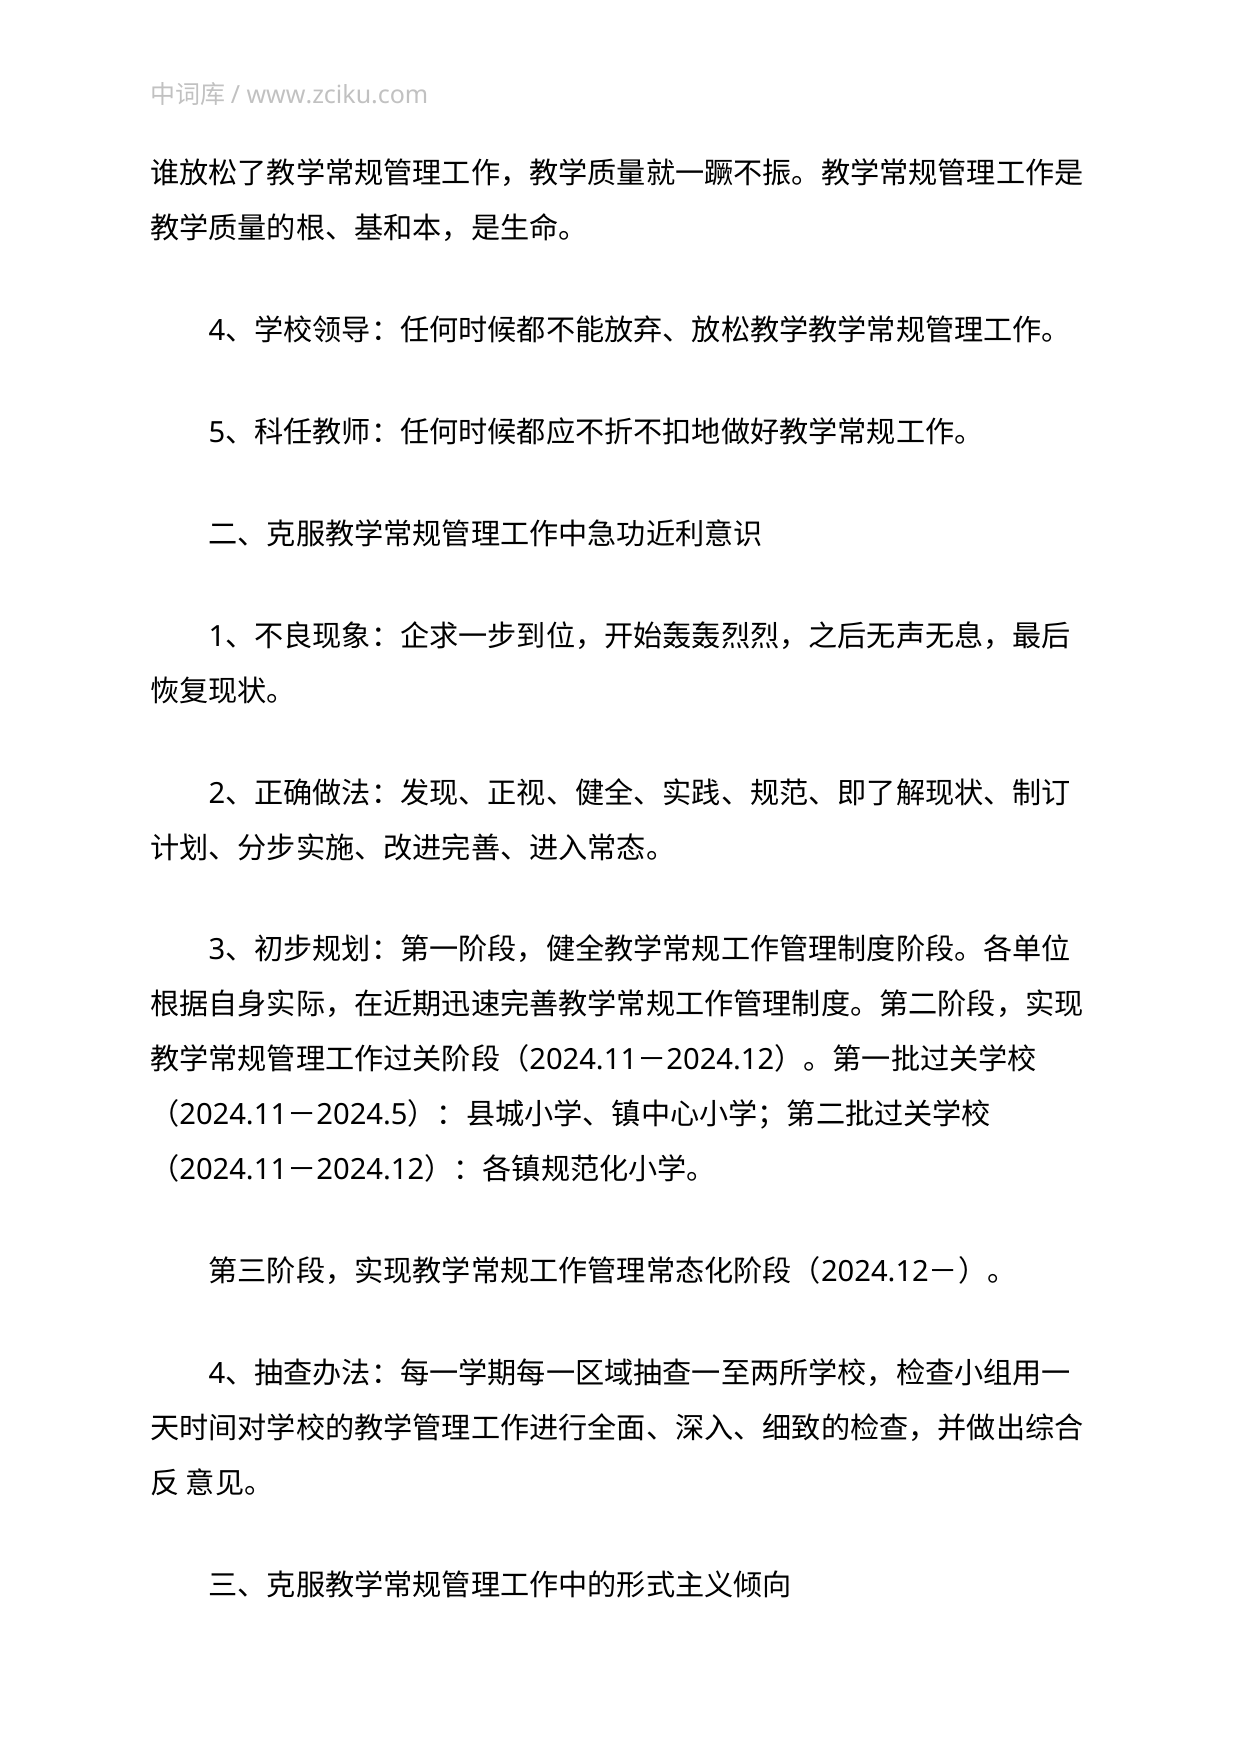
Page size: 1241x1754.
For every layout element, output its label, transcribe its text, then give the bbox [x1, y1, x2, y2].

text 1、不良现象：企求一步到位，开始轰轰烈烈，之后无声无息，最后恢复现状。 [150, 612, 1090, 710]
text 4、学校领导：任何时候都不能放弃、放松教学教学常规管理工作。 [150, 307, 1090, 349]
text 4、抽查办法：每一学期每一区域抽查一至两所学校，检查小组用一天时间对学校的教学管理工作进行全面、深入、细致的检查，并做出综合反 意见。 [150, 1350, 1090, 1502]
text 三、克服教学常规管理工作中的形式主义倾向 [150, 1561, 1090, 1604]
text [150, 150, 1090, 247]
text 5、科任教师：任何时候都应不折不扣地做好教学常规工作。 [150, 409, 1090, 451]
text 2、正确做法：发现、正视、健全、实践、规范、即了解现状、制订计划、分步实施、改进完善、进入常态。 [150, 769, 1090, 866]
text 二、克服教学常规管理工作中急功近利意识 [150, 511, 1090, 553]
text 第三阶段，实现教学常规工作管理常态化阶段（2024.12－）。 [150, 1248, 1090, 1290]
text 3、初步规划：第一阶段，健全教学常规工作管理制度阶段。各单位根据自身实际，在近期迅速完善教学常规工作管理制度。第二阶段，实现教学常规管理工作过关阶段（2024.11－2024.12）。第一批过关学校（2024.11－2024.5）：县城小学、镇中心小学；第二批过关学校（2024.11－2024.12）：各镇规范化小学。 [150, 926, 1090, 1188]
